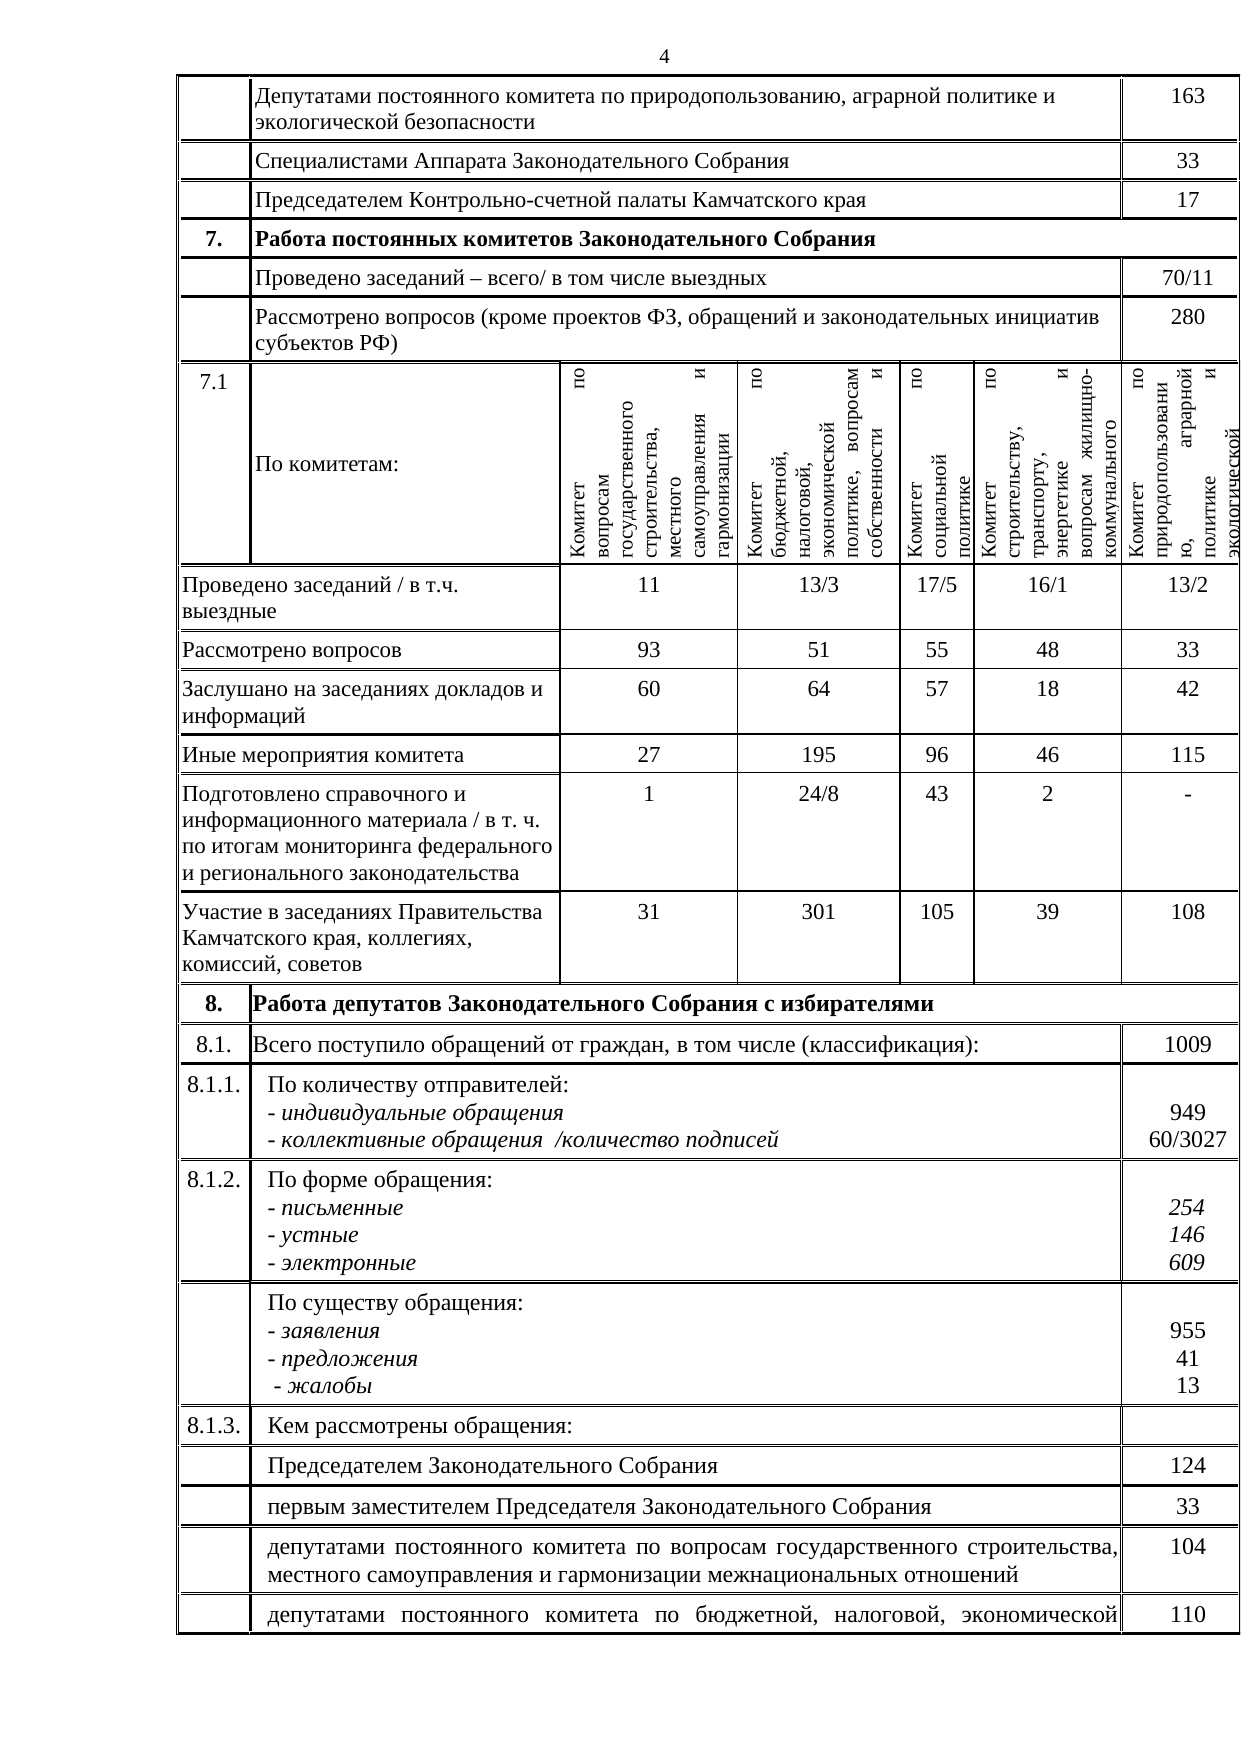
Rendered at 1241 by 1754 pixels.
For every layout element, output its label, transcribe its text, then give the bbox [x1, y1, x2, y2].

table_cell По существу обращения: - заявления - предложения - жалобы [251, 1284, 1121, 1403]
table_cell Проведено заседаний / в т.ч. выездные [179, 563, 559, 629]
table_cell [179, 295, 249, 360]
table_cell Комитет по природопользованию, аграрной политике и экологической безопасности [1122, 360, 1239, 563]
table_cell Комитет по вопросам государственного строительства, местного самоуправления и гармонизации межнациональных отношений [561, 364, 737, 563]
table_cell [179, 76, 250, 139]
table_cell 55 [901, 630, 973, 668]
table_cell 1009 [1121, 1022, 1239, 1062]
table_cell 7.1 [179, 360, 249, 563]
table_cell 949 60/3027 [1123, 1062, 1239, 1157]
table_cell 57 [901, 669, 973, 733]
table_cell По форме обращения: - письменные - устные - электронные [252, 1161, 1120, 1280]
table_cell Заслушано на заседаниях докладов и информаций [177, 668, 559, 733]
table_cell 48 [975, 630, 1121, 668]
table_cell 124 [1121, 1444, 1239, 1484]
table_cell Комитет по бюджетной, налоговой, экономической политике, вопросам собственности и предпринимательства [738, 364, 899, 563]
table_cell Комитет по социальной политике [901, 364, 973, 563]
table_cell 254 146 609 [1123, 1158, 1239, 1280]
table_cell 96 [901, 735, 973, 772]
table_cell По комитетам: [252, 364, 559, 563]
table_cell 33 [1123, 139, 1239, 178]
table_cell Председателем Законодательного Собрания [252, 1447, 1120, 1484]
table_cell 7. [179, 217, 249, 256]
table_cell Проведено заседаний – всего/ в том числе выездных [252, 259, 1120, 295]
table_cell 8.1.1. [179, 1062, 249, 1157]
table_cell 39 [975, 892, 1121, 982]
table_cell 42 [1122, 668, 1239, 733]
table_cell [179, 139, 249, 178]
table_cell Председателем Контрольно-счетной палаты Камчатского края [252, 182, 1120, 217]
table_cell Работа постоянных комитетов Законодательного Собрания [252, 217, 1239, 256]
table_cell [177, 1592, 250, 1632]
table_cell Участие в заседаниях Правительства Камчатского края, коллегиях, комиссий, советов [179, 890, 559, 982]
table_cell первым заместителем Председателя Законодательного Собрания [252, 1487, 1120, 1524]
table_cell Работа депутатов Законодательного Собрания с избирателями [252, 982, 1239, 1022]
table_cell По количеству отправителей: - индивидуальные обращения - коллективные обращения /количество подписей [252, 1065, 1120, 1157]
table_cell - [1122, 772, 1239, 890]
table_cell Иные мероприятия комитета [177, 733, 559, 772]
table_cell [179, 1484, 249, 1524]
table_cell 70/11 [1123, 256, 1239, 295]
table_cell 24/8 [738, 773, 899, 890]
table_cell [250, 1595, 1121, 1632]
table_cell Депутатами постоянного комитета по природопользованию, аграрной политике и экологической безопасности [250, 77, 1121, 139]
table_cell [179, 256, 249, 295]
table_cell Подготовлено справочного и информационного материала / в т. ч. по итогам мониторинга федерального и регионального законодательства [177, 772, 559, 890]
table_cell 33 [1123, 1484, 1239, 1524]
table_cell 16/1 [975, 565, 1121, 629]
table_cell 280 [1123, 295, 1239, 360]
table_cell 93 [561, 630, 737, 668]
table_cell [1123, 1404, 1239, 1444]
table_cell 11 [561, 565, 737, 629]
table_cell 8. [177, 982, 250, 1022]
table_cell Рассмотрено вопросов [177, 629, 559, 668]
table_cell 104 [1123, 1524, 1239, 1592]
table_cell 301 [738, 892, 899, 982]
table_cell Кем рассмотрены обращения: [252, 1407, 1120, 1444]
table_cell [177, 1444, 250, 1484]
table_cell 955 41 13 [1122, 1280, 1239, 1403]
table_cell Специалистами Аппарата Законодательного Собрания [252, 143, 1120, 178]
table_cell Комитет по строительству, транспорту, энергетике и вопросам жилищно-коммунального хозяйства [975, 364, 1121, 563]
table_cell 108 [1122, 890, 1239, 982]
table_cell 2 [975, 773, 1121, 890]
table_cell [179, 178, 249, 217]
table_cell 110 [1121, 1592, 1239, 1632]
table_cell Рассмотрено вопросов (кроме проектов ФЗ, обращений и законодательных инициатив субъектов РФ) [252, 298, 1120, 360]
table_cell 43 [901, 773, 973, 890]
table_cell 60 [561, 669, 737, 733]
table_cell 115 [1122, 733, 1239, 772]
table_cell 31 [561, 892, 737, 982]
table_cell 64 [738, 669, 899, 733]
table_cell депутатами постоянного комитета по вопросам государственного строительства, местного самоуправления и гармонизации межнациональных отношений [252, 1528, 1120, 1592]
table_cell 13/3 [738, 565, 899, 629]
table_cell 46 [975, 735, 1121, 772]
table_cell 17 [1123, 178, 1239, 217]
table_cell 33 [1122, 629, 1239, 668]
table_cell [179, 1524, 249, 1592]
table_cell 17/5 [901, 565, 973, 629]
table_cell 195 [738, 735, 899, 772]
table_cell Всего поступило обращений от граждан, в том числе (классификация): [252, 1025, 1120, 1062]
table_cell 18 [975, 669, 1121, 733]
table_cell 8.1.2. [179, 1158, 249, 1280]
table_cell 163 [1121, 77, 1239, 139]
table_cell [179, 1280, 249, 1403]
table_cell 1 [561, 773, 737, 890]
table_cell 105 [901, 892, 973, 982]
table_cell 51 [738, 630, 899, 668]
table_cell 27 [561, 735, 737, 772]
table_cell 13/2 [1122, 563, 1239, 629]
table_cell 8.1.3. [179, 1404, 249, 1444]
table_cell 8.1. [177, 1022, 250, 1062]
